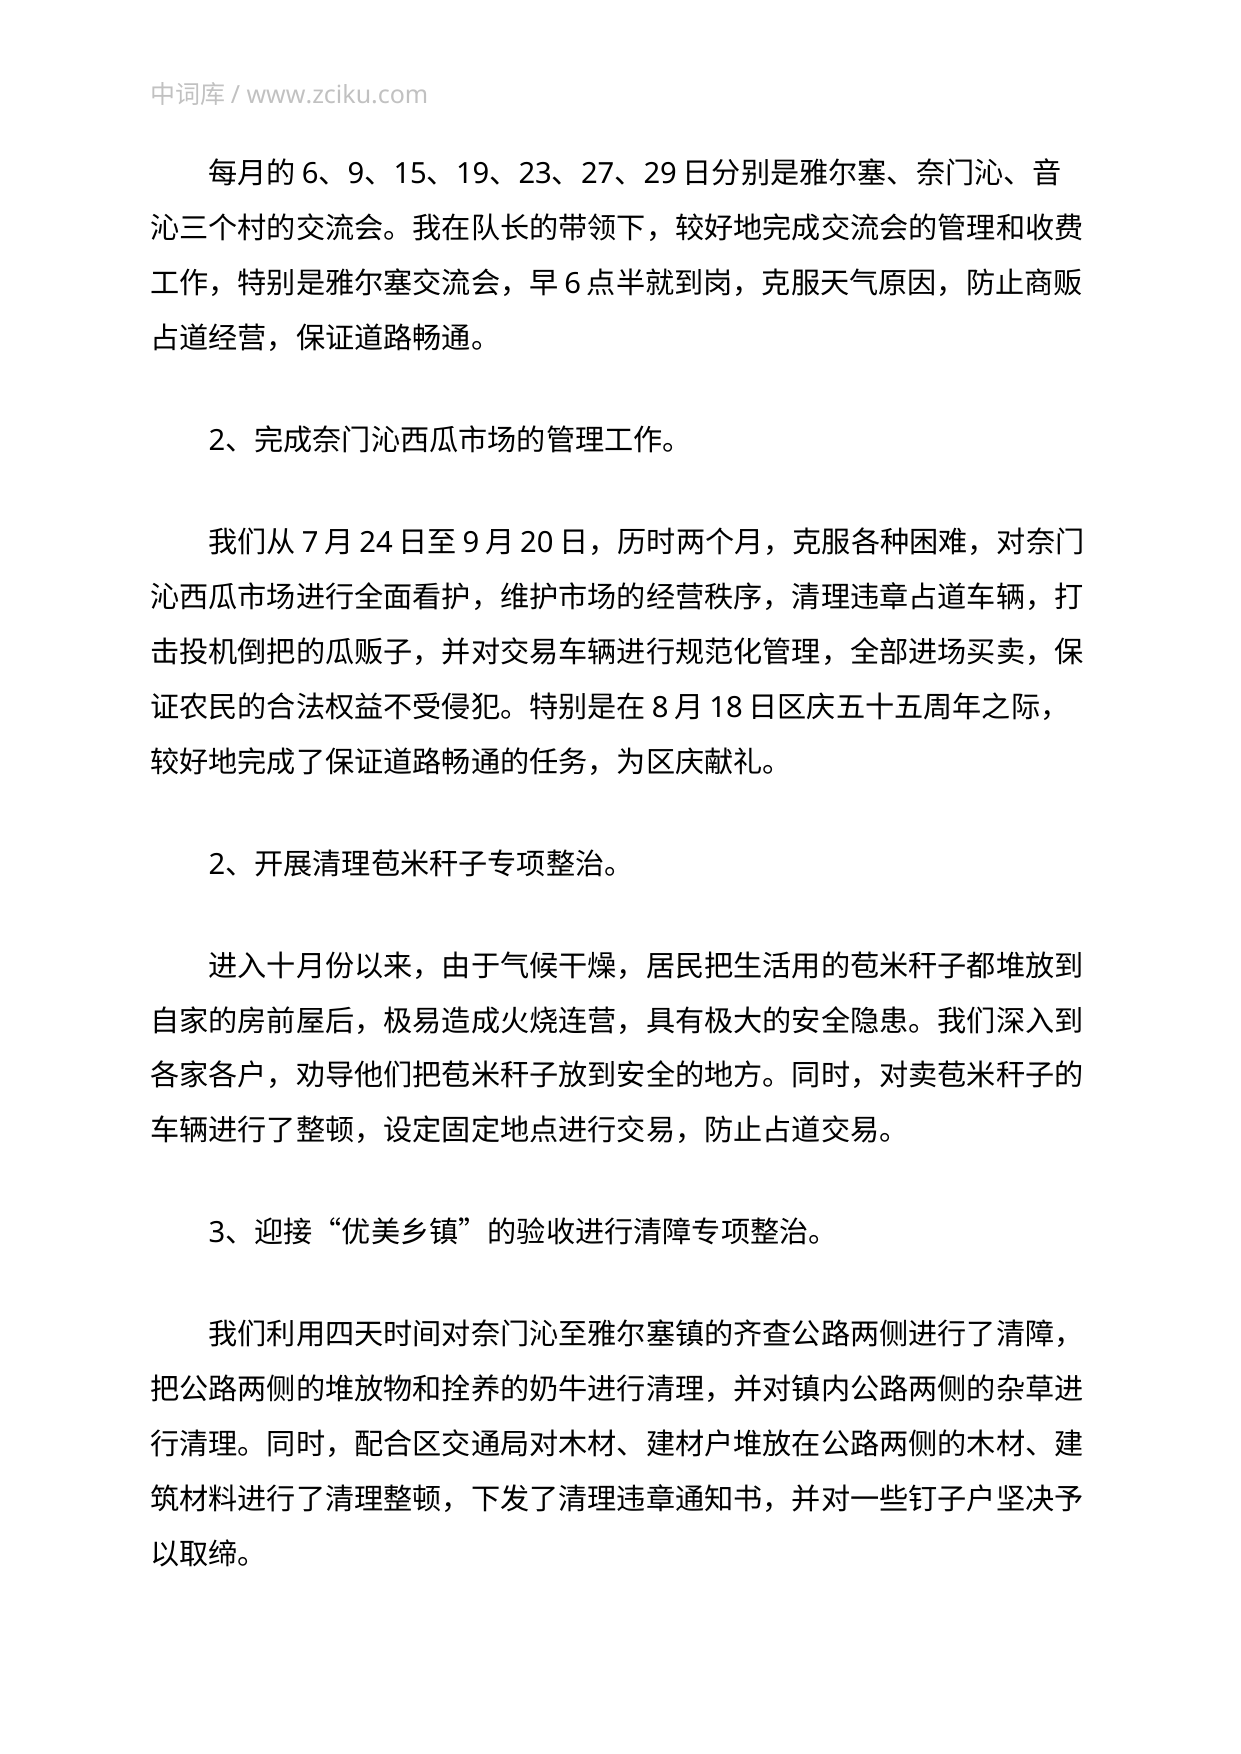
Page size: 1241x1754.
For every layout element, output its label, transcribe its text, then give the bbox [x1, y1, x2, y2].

text 每月的6、9、15、19、23、27、29日分别是雅尔塞、奈门沁、音沁三个村的交流会。我在队长的带领下，较好地完成交流会的管理和收费工作，特别是雅尔塞交流会，早6点半就到岗，克服天气原因，防止商贩占道经营，保证道路畅通。 [150, 150, 1090, 357]
text 2、完成奈门沁西瓜市场的管理工作。 [150, 417, 1090, 459]
text 我们利用四天时间对奈门沁至雅尔塞镇的齐查公路两侧进行了清障，把公路两侧的堆放物和拴养的奶牛进行清理，并对镇内公路两侧的杂草进行清理。同时，配合区交通局对木材、建材户堆放在公路两侧的木材、建筑材料进行了清理整顿，下发了清理违章通知书，并对一些钉子户坚决予以取缔。 [150, 1311, 1090, 1572]
text 2、开展清理苞米秆子专项整治。 [150, 840, 1090, 883]
text 我们从7月24日至9月20日，历时两个月，克服各种困难，对奈门沁西瓜市场进行全面看护，维护市场的经营秩序，清理违章占道车辆，打击投机倒把的瓜贩子，并对交易车辆进行规范化管理，全部进场买卖，保证农民的合法权益不受侵犯。特别是在8月18日区庆五十五周年之际，较好地完成了保证道路畅通的任务，为区庆献礼。 [150, 519, 1090, 781]
text 3、迎接“优美乡镇”的验收进行清障专项整治。 [150, 1209, 1090, 1251]
text 进入十月份以来，由于气候干燥，居民把生活用的苞米秆子都堆放到自家的房前屋后，极易造成火烧连营，具有极大的安全隐患。我们深入到各家各户，劝导他们把苞米秆子放到安全的地方。同时，对卖苞米秆子的车辆进行了整顿，设定固定地点进行交易，防止占道交易。 [150, 942, 1090, 1149]
